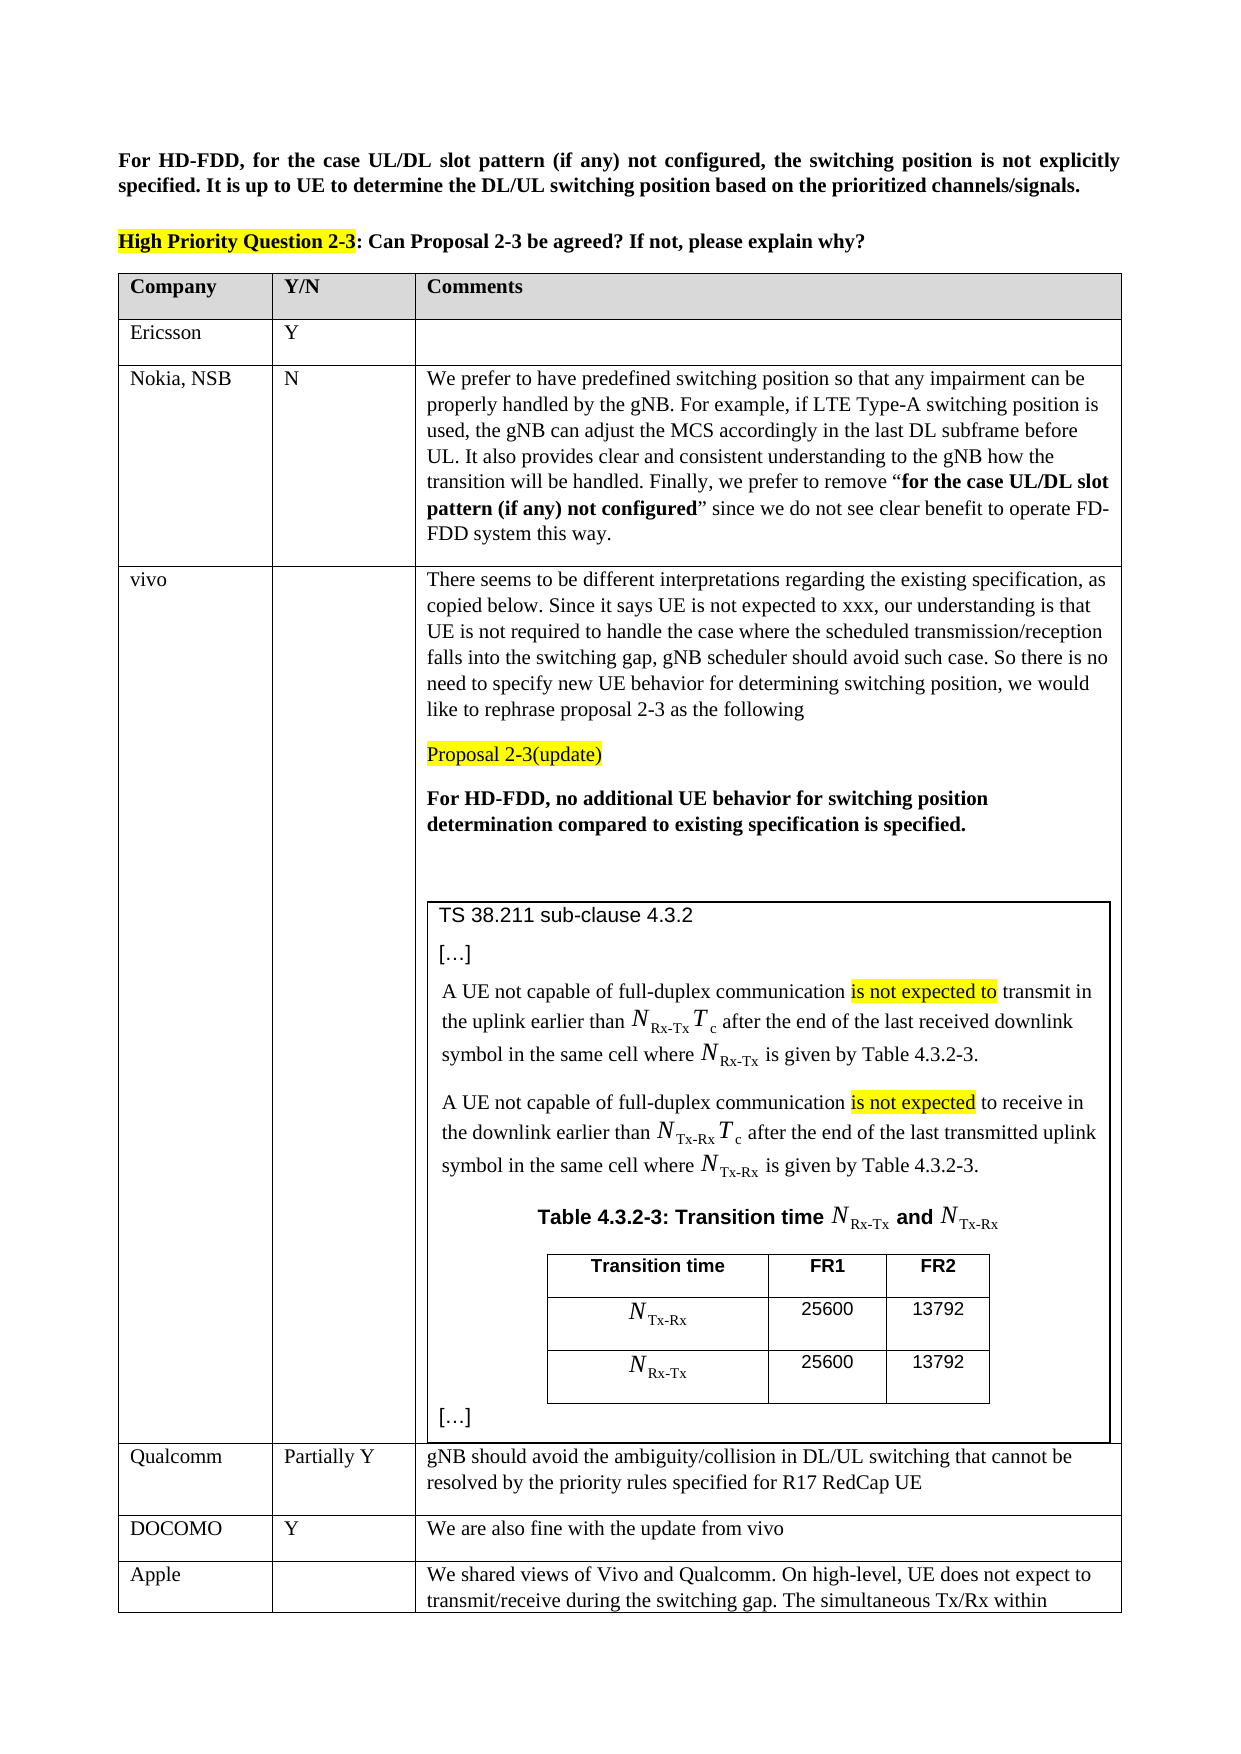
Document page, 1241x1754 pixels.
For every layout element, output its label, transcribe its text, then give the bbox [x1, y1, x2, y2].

text High Priority Question 2-3: Can Proposal 2-3 be agreed? If not, please explain why? [118, 228, 1122, 253]
table_cell Y [273, 1516, 415, 1561]
table_cell [273, 567, 415, 1443]
table_cell Apple [119, 1562, 272, 1612]
table_cell N [273, 366, 415, 566]
text For HD-FDD, for the case UL/DL slot pattern (if any) not configured, the switching position is not explicitly specified. It is up to UE to determine the DL/UL switching position based on the prioritized channels/signals. [118, 147, 1122, 197]
table_cell Ericsson [119, 320, 272, 365]
table_cell [273, 1562, 415, 1612]
table_cell DOCOMO [119, 1516, 272, 1561]
table_header Y/N [273, 274, 415, 319]
table_cell Qualcomm [119, 1444, 272, 1515]
table_cell There seems to be different interpretations regarding the existing specification, as copied below. Since it says UE is not expected to xxx, our understanding is that UE is not required to handle the case where the scheduled transmission/reception falls into the switching gap, gNB scheduler should avoid such case. So there is no need to specify new UE behavior for determining switching position, we would like to rephrase proposal 2-3 as the following Proposal 2-3(update) For HD-FDD, no additional UE behavior for switching position determination compared to existing specification is specified. [416, 567, 1121, 1443]
table_cell vivo [119, 567, 272, 1443]
table_cell [416, 320, 1121, 365]
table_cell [416, 1562, 1121, 1612]
table_cell Partially Y [273, 1444, 415, 1515]
table_header Comments [416, 274, 1121, 319]
table_cell We are also fine with the update from vivo [416, 1516, 1121, 1561]
table_header Company [119, 274, 272, 319]
table_cell Nokia, NSB [119, 366, 272, 566]
table_cell We prefer to have predefined switching position so that any impairment can be properly handled by the gNB. For example, if LTE Type-A switching position is used, the gNB can adjust the MCS accordingly in the last DL subframe before UL. It also provides clear and consistent understanding to the gNB how the transition will be handled. Finally, we prefer to remove “for the case UL/DL slot pattern (if any) not configured” since we do not see clear benefit to operate FD-FDD system this way. [416, 366, 1121, 566]
table_cell Y [273, 320, 415, 365]
table_cell gNB should avoid the ambiguity/collision in DL/UL switching that cannot be resolved by the priority rules specified for R17 RedCap UE [416, 1444, 1121, 1515]
